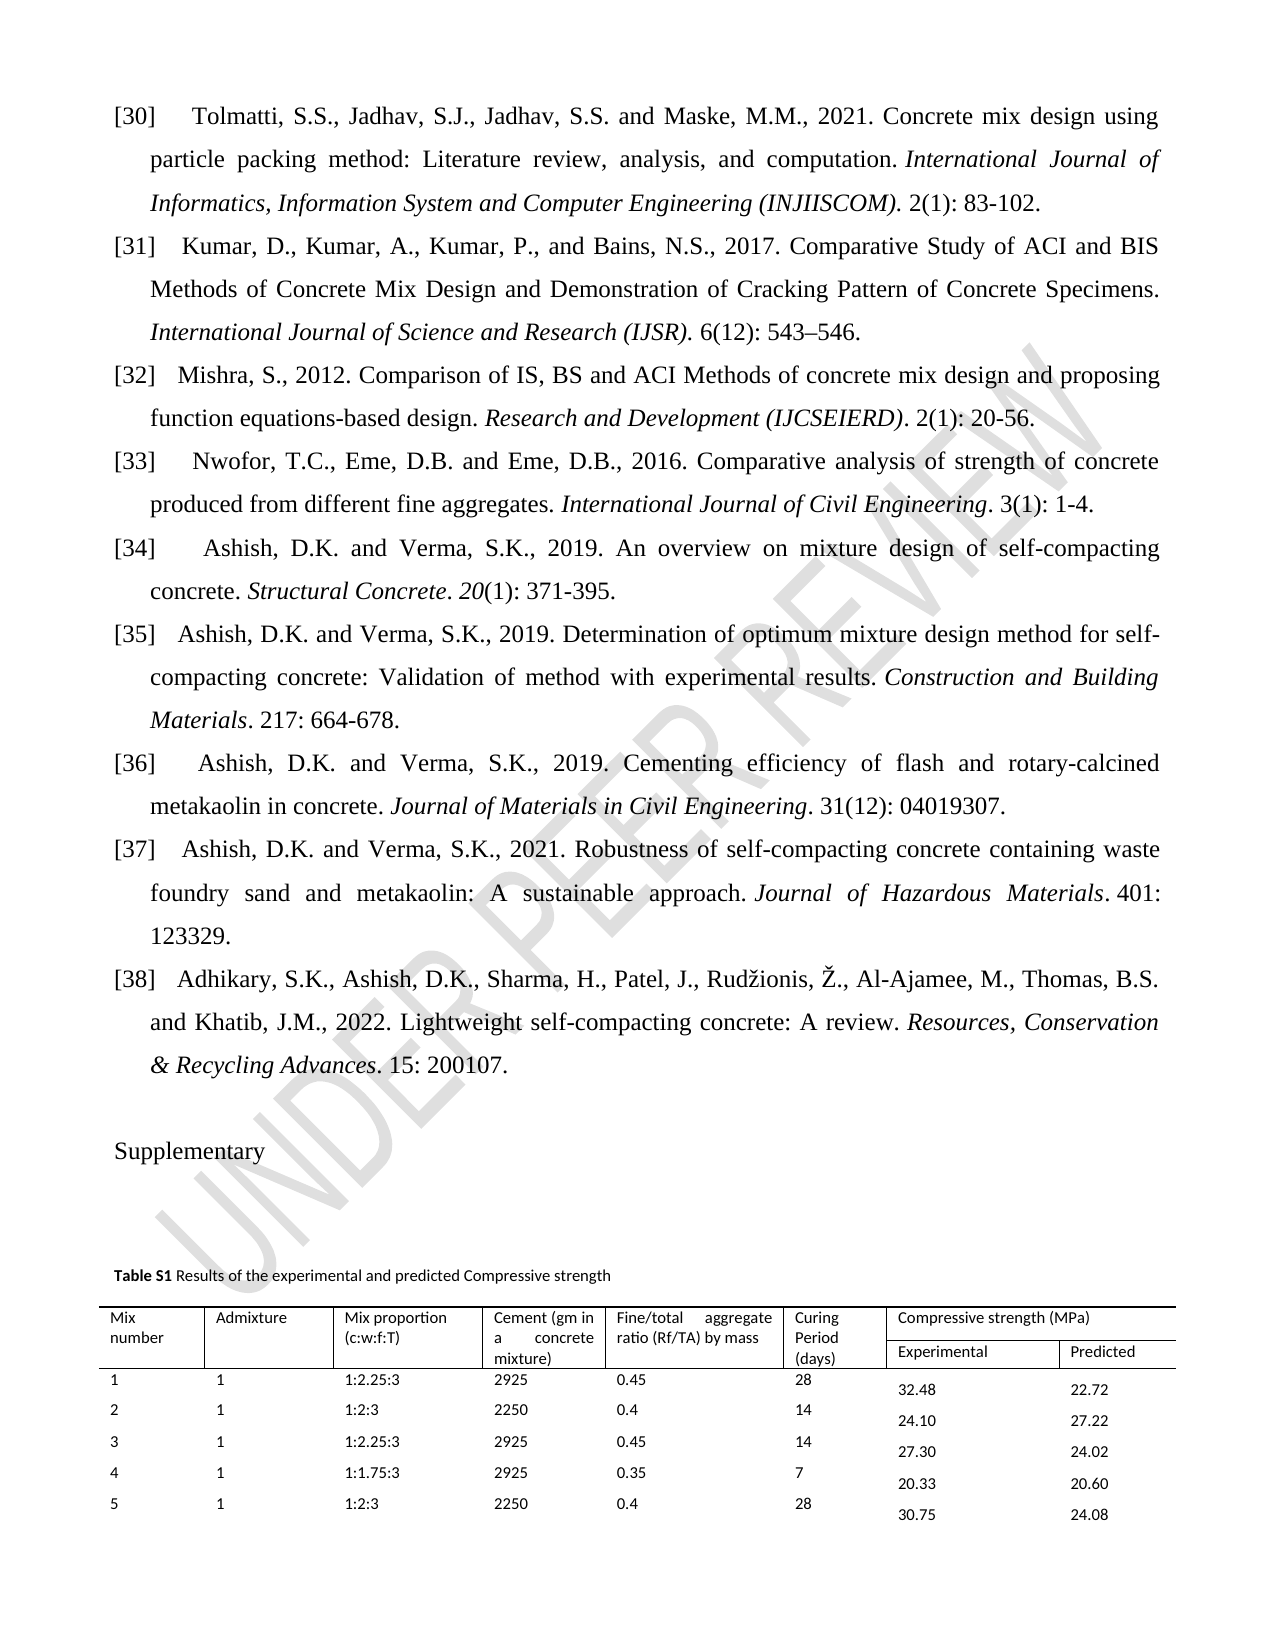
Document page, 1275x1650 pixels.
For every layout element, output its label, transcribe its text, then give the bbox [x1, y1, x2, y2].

table_cell 7 [784, 1462, 887, 1493]
table_cell 27.30 [887, 1431, 1059, 1462]
table_cell 1:2:3 [333, 1493, 483, 1524]
table_header Fine/total aggregate ratio (Rf/TA) by mass [606, 1308, 783, 1368]
table_cell 1 [205, 1493, 333, 1524]
table_cell 20.33 [887, 1462, 1059, 1493]
table_cell 0.45 [605, 1369, 783, 1399]
table_cell 28 [784, 1493, 887, 1524]
table_cell 28 [784, 1369, 887, 1399]
text [38] Adhikary, S.K., Ashish, D.K., Sharma, H., Patel, J., Rudžionis, Ž., Al-Ajamee, M., Thomas, B.S. and Khatib, J.M., 2022. Lightweight self-compacting concrete: A review. Resources, Conservation & Recycling Advances. 15: 200107. [114, 964, 1161, 1079]
text [34] Ashish, D.K. and Verma, S.K., 2019. An overview on mixture design of self‐compacting concrete. Structural Concrete. 20(1): 371-395. [114, 533, 1161, 604]
table_header Admixture [205, 1308, 333, 1368]
table_cell 4 [99, 1462, 204, 1493]
text [31] Kumar, D., Kumar, A., Kumar, P., and Bains, N.S., 2017. Comparative Study of ACI and BIS Methods of Concrete Mix Design and Demonstration of Cracking Pattern of Concrete Specimens. International Journal of Science and Research (IJSR). 6(12): 543–546. [114, 231, 1161, 346]
text Table S1 Results of the experimental and predicted Compressive strength [114, 1266, 1161, 1286]
text [30] Tolmatti, S.S., Jadhav, S.J., Jadhav, S.S. and Maske, M.M., 2021. Concrete mix design using particle packing method: Literature review, analysis, and computation. International Journal of Informatics, Information System and Computer Engineering (INJIISCOM). 2(1): 83-102. [114, 101, 1161, 216]
table_cell 1:2:3 [333, 1400, 483, 1431]
table_cell 1 [205, 1431, 333, 1462]
table_cell 0.4 [605, 1493, 783, 1524]
table_cell 1 [205, 1369, 333, 1399]
text Supplementary [114, 1136, 1161, 1165]
table_cell 27.22 [1059, 1400, 1176, 1431]
table_cell 5 [99, 1493, 204, 1524]
table_header Cement (gm in a concrete mixture) [483, 1308, 605, 1368]
table_cell 3 [99, 1431, 204, 1462]
table_cell 2925 [483, 1462, 605, 1493]
table_cell 1:1.75:3 [333, 1462, 483, 1493]
table_header Mix proportion (c:w:f:T) [334, 1308, 482, 1368]
table_cell 32.48 [887, 1369, 1059, 1399]
text [35] Ashish, D.K. and Verma, S.K., 2019. Determination of optimum mixture design method for self-compacting concrete: Validation of method with experimental results. Construction and Building Materials. 217: 664-678. [114, 619, 1161, 734]
table_cell 2925 [483, 1431, 605, 1462]
table_header Compressive strength (MPa) [887, 1308, 1176, 1340]
table_cell 1 [205, 1462, 333, 1493]
table_cell 20.60 [1059, 1462, 1176, 1493]
table_cell 24.08 [1059, 1493, 1176, 1524]
table_cell 1:2.25:3 [333, 1369, 483, 1399]
text [36] Ashish, D.K. and Verma, S.K., 2019. Cementing efficiency of flash and rotary-calcined metakaolin in concrete. Journal of Materials in Civil Engineering. 31(12): 04019307. [114, 748, 1161, 820]
table_cell 2 [99, 1400, 204, 1431]
table_cell 0.4 [605, 1400, 783, 1431]
table_cell 14 [784, 1431, 887, 1462]
table_cell 1 [99, 1369, 204, 1399]
table_cell 2925 [483, 1369, 605, 1399]
table_cell 1 [205, 1400, 333, 1431]
table_cell Predicted [1060, 1341, 1176, 1368]
table_cell 14 [784, 1400, 887, 1431]
table_cell 2250 [483, 1400, 605, 1431]
table_cell 0.45 [605, 1431, 783, 1462]
table_cell 30.75 [887, 1493, 1059, 1524]
table_header Curing Period (days) [784, 1308, 886, 1368]
text [32] Mishra, S., 2012. Comparison of IS, BS and ACI Methods of concrete mix design and proposing function equations-based design. Research and Development (IJCSEIERD). 2(1): 20-56. [114, 360, 1161, 432]
table_cell 22.72 [1059, 1369, 1176, 1399]
table_cell Experimental [887, 1341, 1059, 1368]
table_cell 24.10 [887, 1400, 1059, 1431]
table_cell 1:2.25:3 [333, 1431, 483, 1462]
table_cell 24.02 [1059, 1431, 1176, 1462]
table_header Mix number [99, 1308, 204, 1368]
table_cell 2250 [483, 1493, 605, 1524]
text [33] Nwofor, T.C., Eme, D.B. and Eme, D.B., 2016. Comparative analysis of strength of concrete produced from different fine aggregates. International Journal of Civil Engineering. 3(1): 1-4. [114, 446, 1161, 518]
text [37] Ashish, D.K. and Verma, S.K., 2021. Robustness of self-compacting concrete containing waste foundry sand and metakaolin: A sustainable approach. Journal of Hazardous Materials. 401: 123329. [114, 834, 1161, 949]
table_cell 0.35 [605, 1462, 783, 1493]
